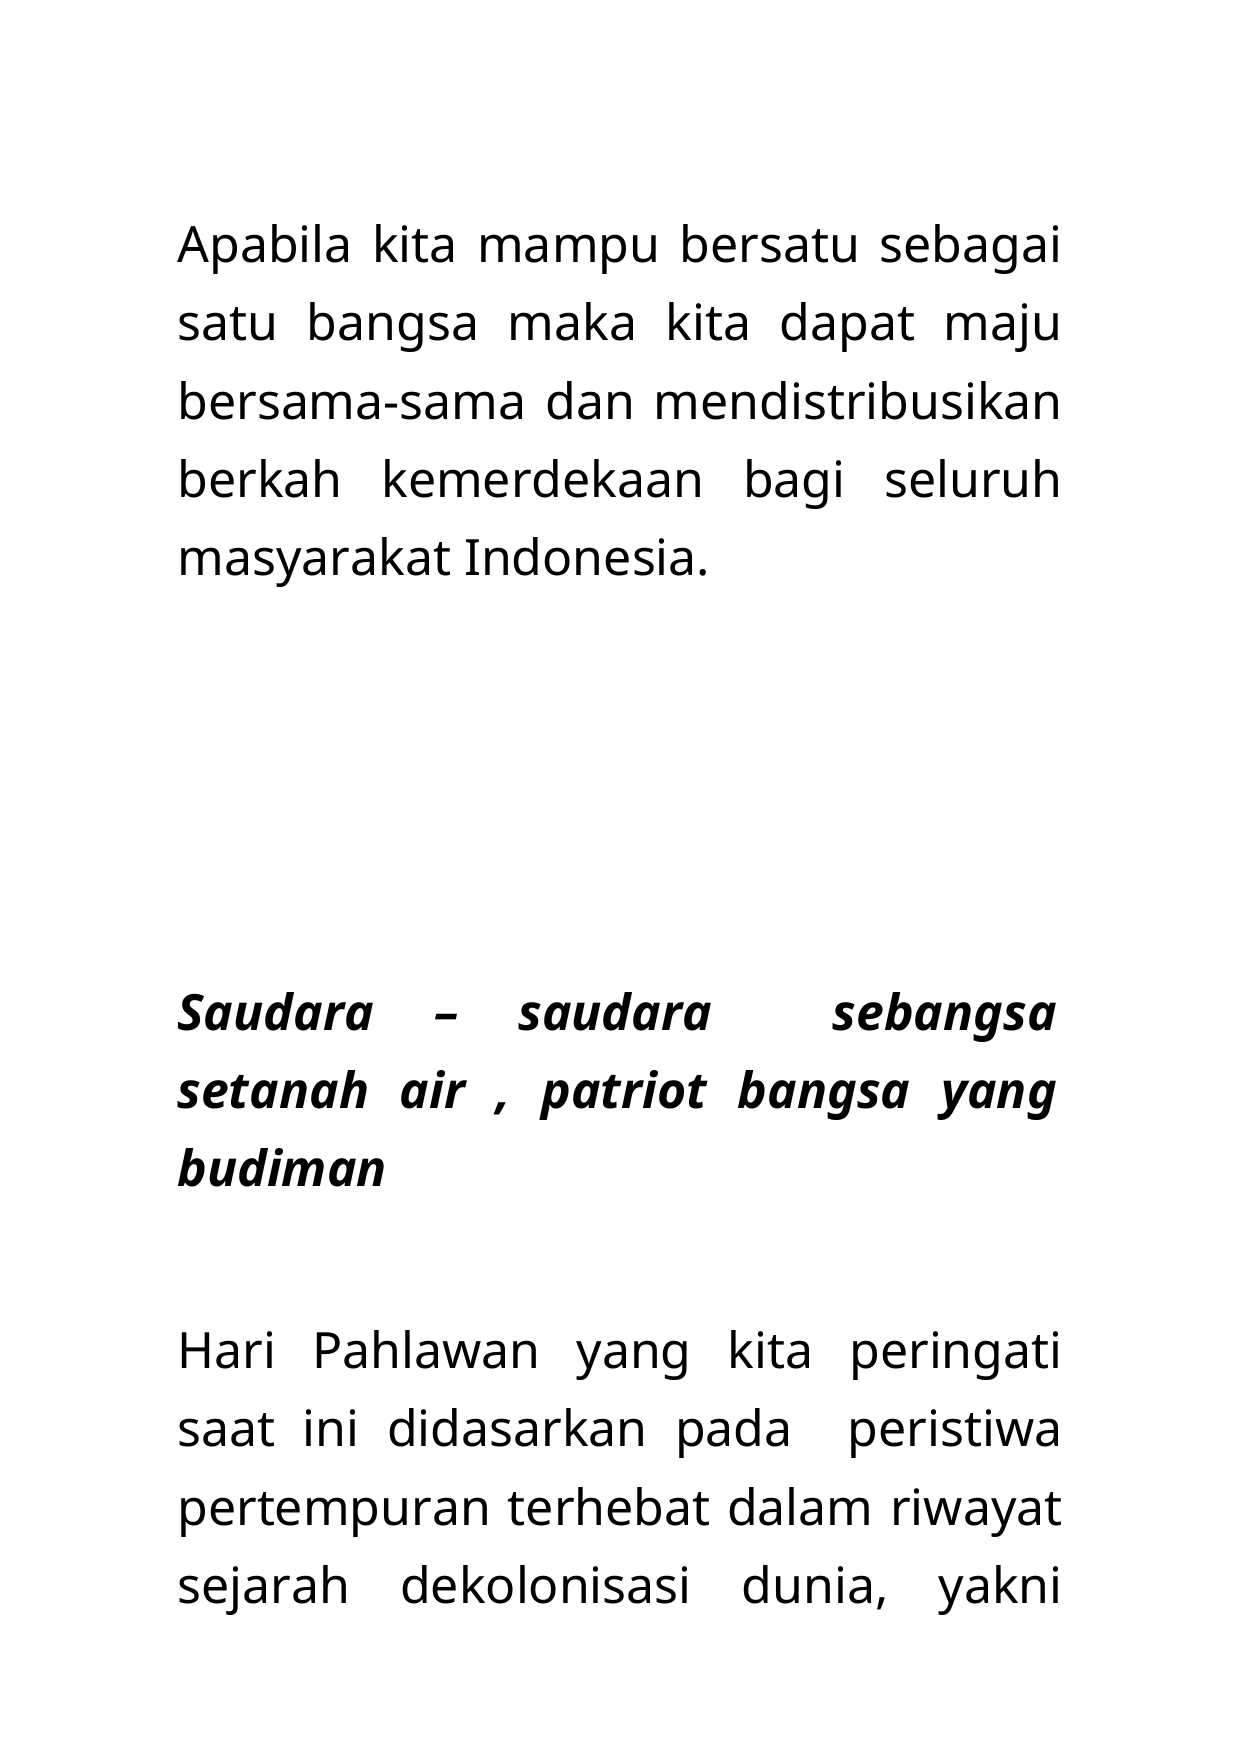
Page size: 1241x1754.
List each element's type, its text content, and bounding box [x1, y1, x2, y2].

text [177, 1315, 1063, 1618]
text Apabila kita mampu bersatu sebagai satu bangsa maka kita dapat maju bersama-sama dan mendistribusikan berkah kemerdekaan bagi seluruh masyarakat Indonesia. [177, 209, 1063, 590]
text Saudara – saudara sebangsa setanah air , patriot bangsa yang budiman [177, 976, 1063, 1201]
